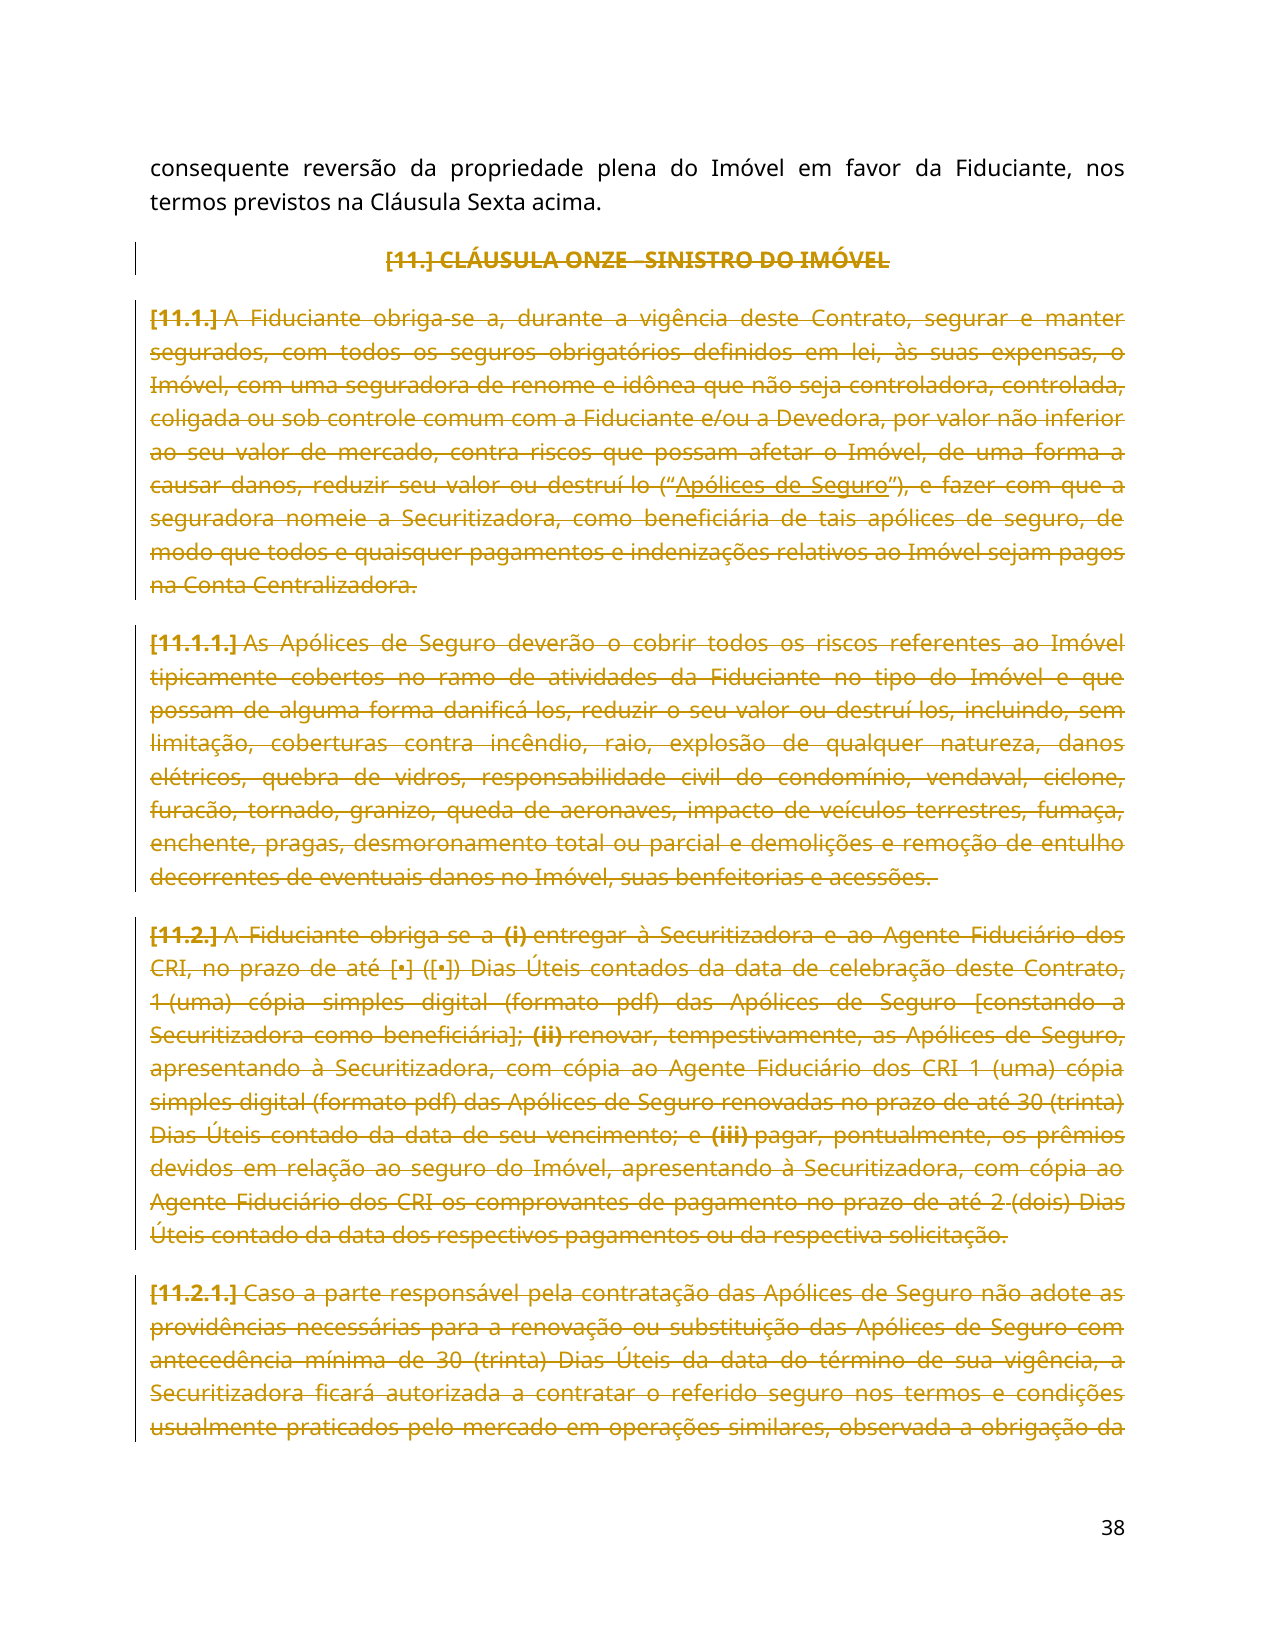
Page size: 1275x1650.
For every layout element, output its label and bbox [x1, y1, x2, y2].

list [150, 150, 1125, 217]
